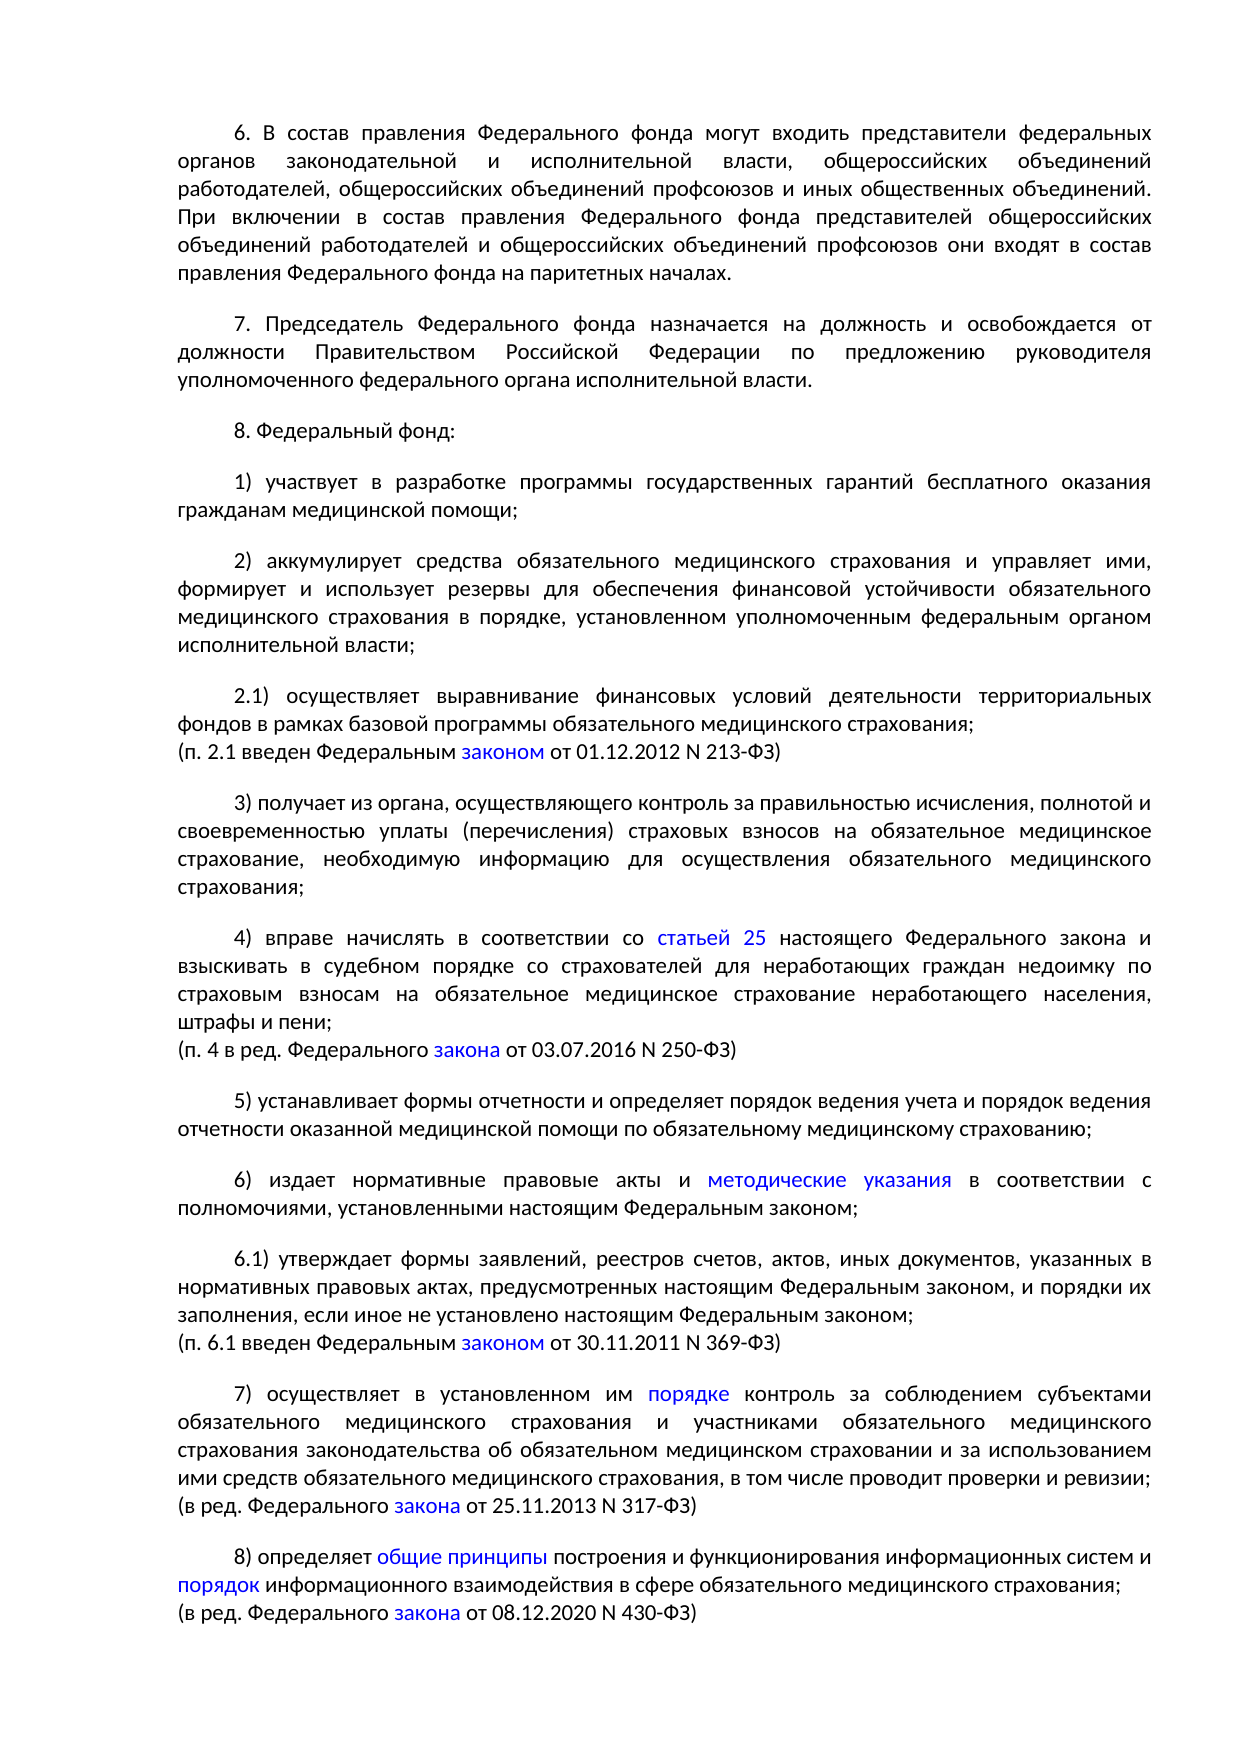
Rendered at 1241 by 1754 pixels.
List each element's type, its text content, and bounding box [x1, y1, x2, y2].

text 7) осуществляет в установленном им порядке контроль за соблюдением субъектами обязательного медицинского страхования и участниками обязательного медицинского страхования законодательства об обязательном медицинском страховании и за использованием ими средств обязательного медицинского страхования, в том числе проводит проверки и ревизии; [177, 1379, 1152, 1491]
text 2) аккумулирует средства обязательного медицинского страхования и управляет ими, формирует и использует резервы для обеспечения финансовой устойчивости обязательного медицинского страхования в порядке, установленном уполномоченным федеральным органом исполнительной власти; [177, 546, 1152, 658]
text 2.1) осуществляет выравнивание финансовых условий деятельности территориальных фондов в рамках базовой программы обязательного медицинского страхования; [177, 681, 1152, 737]
text 3) получает из органа, осуществляющего контроль за правильностью исчисления, полнотой и своевременностью уплаты (перечисления) страховых взносов на обязательное медицинское страхование, необходимую информацию для осуществления обязательного медицинского страхования; [177, 788, 1152, 900]
text (п. 4 в ред. Федерального закона от 03.07.2016 N 250-ФЗ) [177, 1035, 1152, 1063]
text 5) устанавливает формы отчетности и определяет порядок ведения учета и порядок ведения отчетности оказанной медицинской помощи по обязательному медицинскому страхованию; [177, 1086, 1152, 1142]
text 4) вправе начислять в соответствии со статьей 25 настоящего Федерального закона и взыскивать в судебном порядке со страхователей для неработающих граждан недоимку по страховым взносам на обязательное медицинское страхование неработающего населения, штрафы и пени; [177, 923, 1152, 1035]
text 7. Председатель Федерального фонда назначается на должность и освобождается от должности Правительством Российской Федерации по предложению руководителя уполномоченного федерального органа исполнительной власти. [177, 309, 1152, 393]
text 8. Федеральный фонд: [177, 416, 1152, 444]
text 6. В состав правления Федерального фонда могут входить представители федеральных органов законодательной и исполнительной власти, общероссийских объединений работодателей, общероссийских объединений профсоюзов и иных общественных объединений. При включении в состав правления Федерального фонда представителей общероссийских объединений работодателей и общероссийских объединений профсоюзов они входят в состав правления Федерального фонда на паритетных началах. [177, 118, 1152, 286]
text (п. 2.1 введен Федеральным законом от 01.12.2012 N 213-ФЗ) [177, 737, 1152, 765]
text (в ред. Федерального закона от 08.12.2020 N 430-ФЗ) [177, 1598, 1152, 1626]
text (в ред. Федерального закона от 25.11.2013 N 317-ФЗ) [177, 1491, 1152, 1519]
text 6) издает нормативные правовые акты и методические указания в соответствии с полномочиями, установленными настоящим Федеральным законом; [177, 1165, 1152, 1221]
text 8) определяет общие принципы построения и функционирования информационных систем и порядок информационного взаимодействия в сфере обязательного медицинского страхования; [177, 1542, 1152, 1598]
text 6.1) утверждает формы заявлений, реестров счетов, актов, иных документов, указанных в нормативных правовых актах, предусмотренных настоящим Федеральным законом, и порядки их заполнения, если иное не установлено настоящим Федеральным законом; [177, 1244, 1152, 1328]
text (п. 6.1 введен Федеральным законом от 30.11.2011 N 369-ФЗ) [177, 1328, 1152, 1356]
text 1) участвует в разработке программы государственных гарантий бесплатного оказания гражданам медицинской помощи; [177, 467, 1152, 523]
